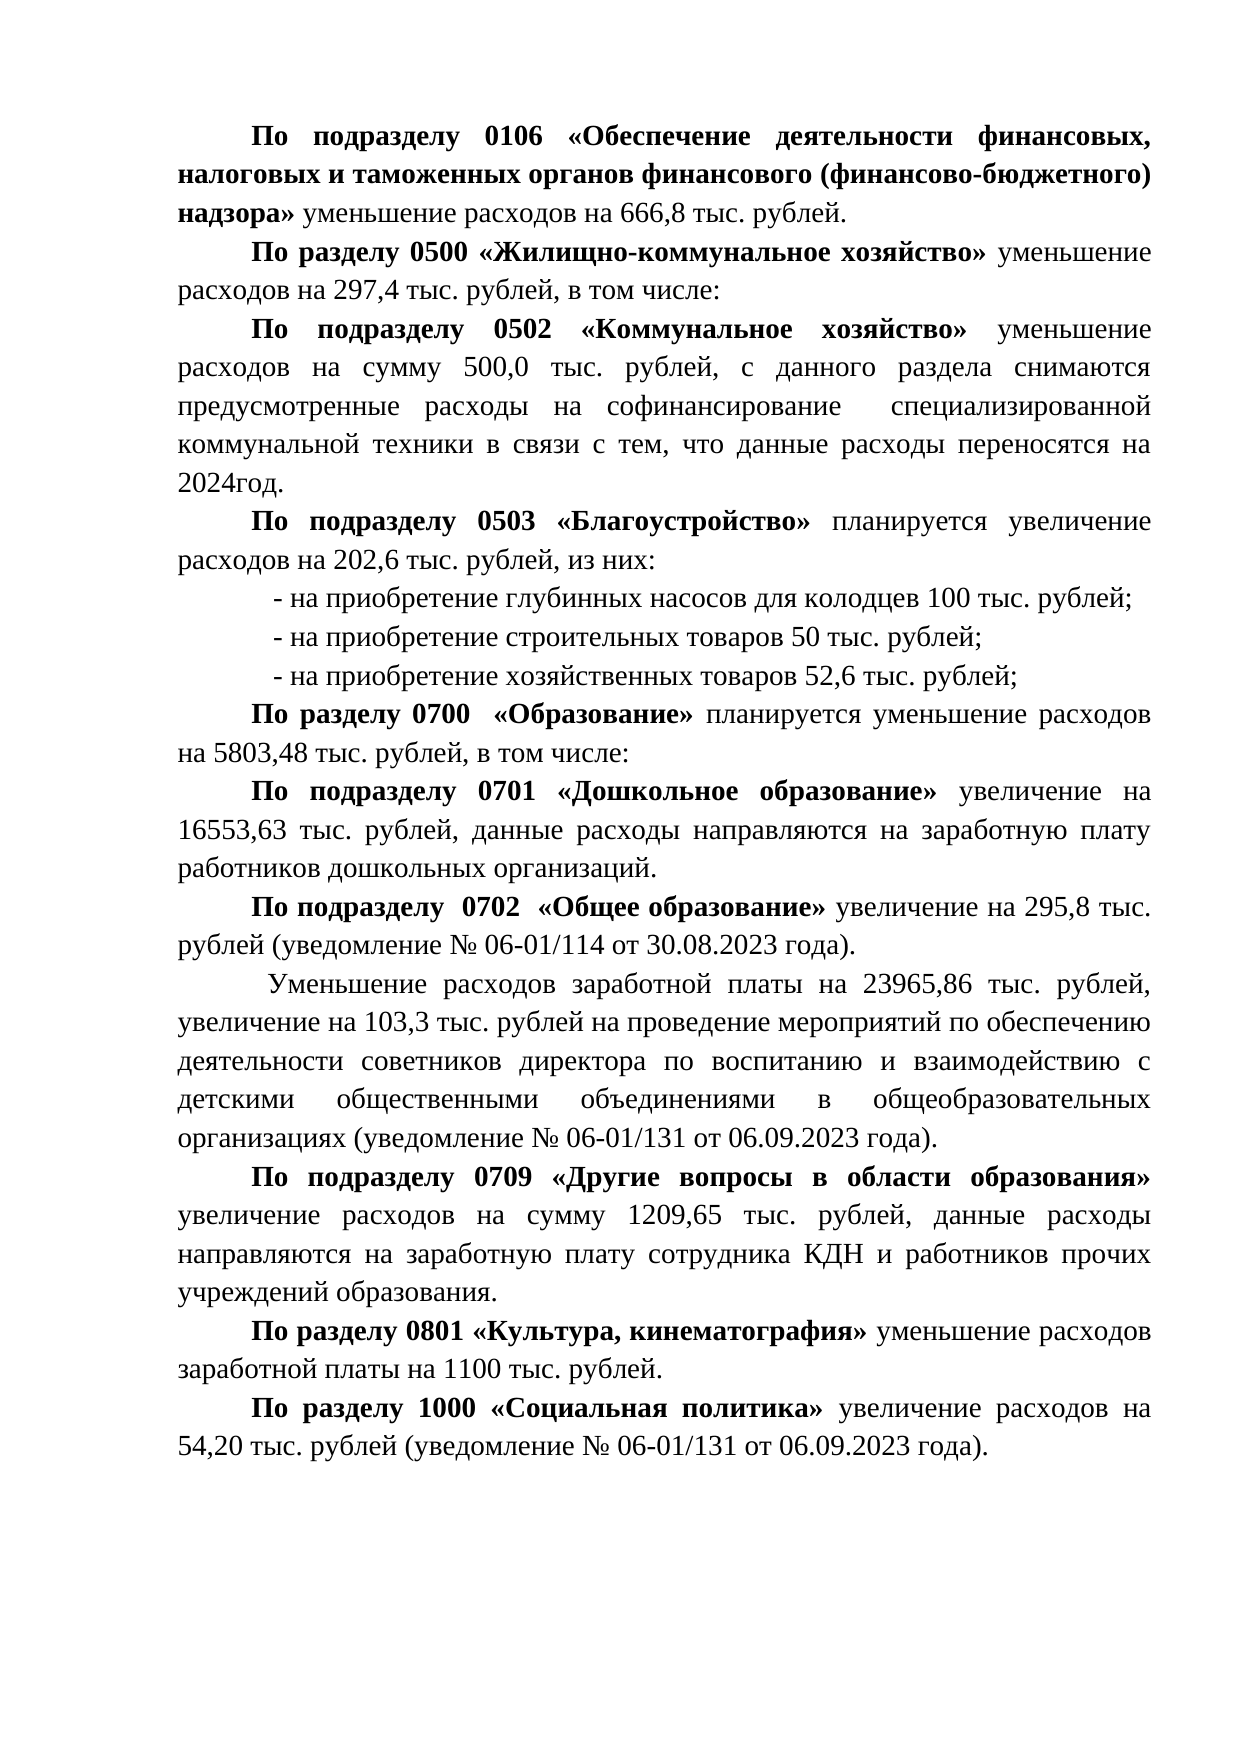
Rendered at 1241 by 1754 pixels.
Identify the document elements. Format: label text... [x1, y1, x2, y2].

text По разделу 0500 «Жилищно-коммунальное хозяйство» уменьшение расходов на 297,4 тыс. рублей, в том числе: [177, 234, 1152, 306]
text По разделу 1000 «Социальная политика» увеличение расходов на 54,20 тыс. рублей (уведомление № 06-01/131 от 06.09.2023 года). [177, 1390, 1152, 1462]
text По подразделу 0702 «Общее образование» увеличение на 295,8 тыс. рублей (уведомление № 06-01/114 от 30.08.2023 года). [177, 889, 1152, 961]
text По подразделу 0503 «Благоустройство» планируется увеличение расходов на 202,6 тыс. рублей, из них: [177, 503, 1152, 576]
text По подразделу 0709 «Другие вопросы в области образования» увеличение расходов на сумму 1209,65 тыс. рублей, данные расходы направляются на заработную плату сотрудника КДН и работников прочих учреждений образования. [177, 1159, 1152, 1308]
text Уменьшение расходов заработной платы на 23965,86 тыс. рублей, увеличение на 103,3 тыс. рублей на проведение мероприятий по обеспечению деятельности советников директора по воспитанию и взаимодействию с детскими общественными объединениями в общеобразовательных организациях (уведомление № 06-01/131 от 06.09.2023 года). [177, 966, 1152, 1154]
text - на приобретение строительных товаров 50 тыс. рублей; [177, 619, 1152, 653]
text По подразделу 0106 «Обеспечение деятельности финансовых, налоговых и таможенных органов финансового (финансово-бюджетного) надзора» уменьшение расходов на 666,8 тыс. рублей. [177, 118, 1152, 229]
text По разделу 0801 «Культура, кинематография» уменьшение расходов заработной платы на 1100 тыс. рублей. [177, 1313, 1152, 1385]
text По разделу 0700 «Образование» планируется уменьшение расходов на 5803,48 тыс. рублей, в том числе: [177, 696, 1152, 768]
text По подразделу 0502 «Коммунальное хозяйство» уменьшение расходов на сумму 500,0 тыс. рублей, с данного раздела снимаются предусмотренные расходы на софинансирование специализированной коммунальной техники в связи с тем, что данные расходы переносятся на 2024год. [177, 311, 1152, 498]
text - на приобретение глубинных насосов для колодцев 100 тыс. рублей; [177, 581, 1152, 614]
text По подразделу 0701 «Дошкольное образование» увеличение на 16553,63 тыс. рублей, данные расходы направляются на заработную плату работников дошкольных организаций. [177, 773, 1152, 884]
text - на приобретение хозяйственных товаров 52,6 тыс. рублей; [177, 658, 1152, 691]
